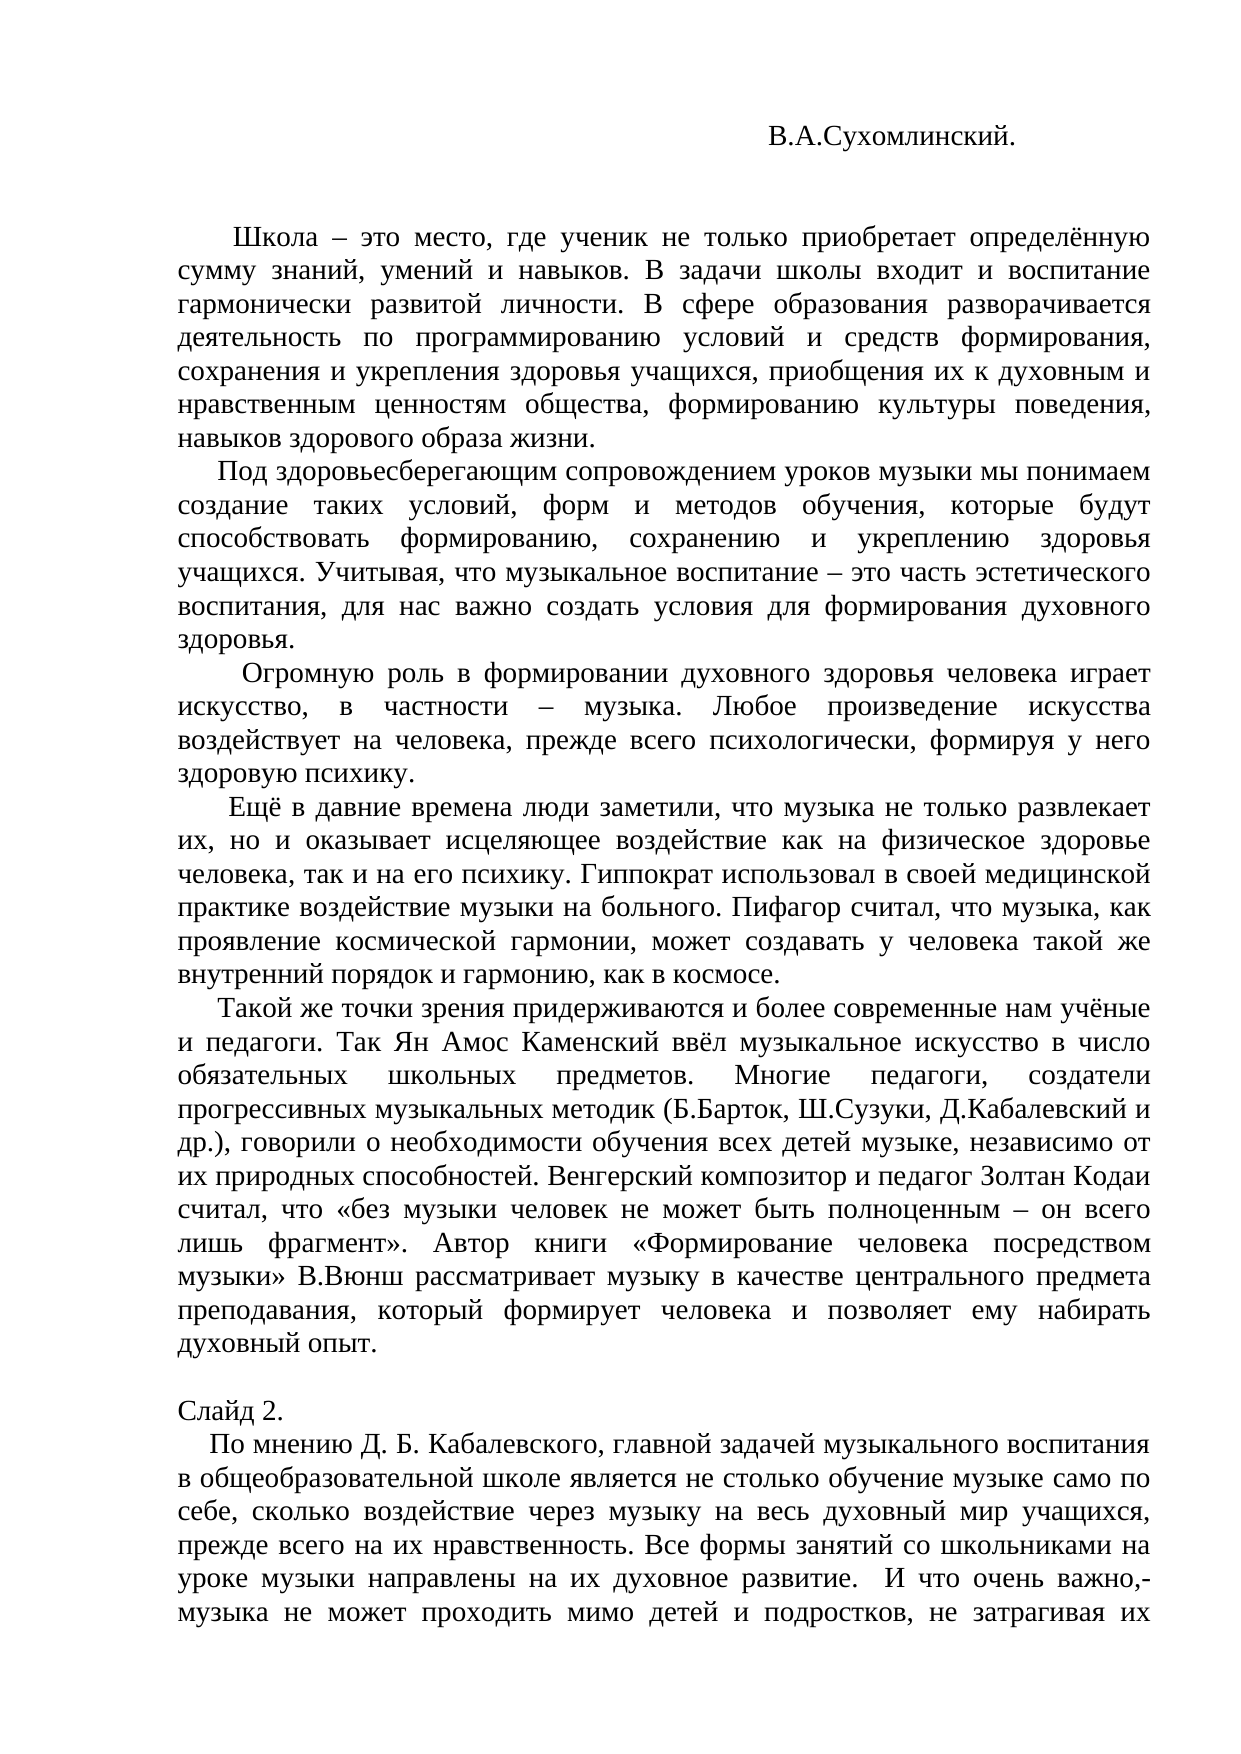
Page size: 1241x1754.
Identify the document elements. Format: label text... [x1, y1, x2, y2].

text Такой же точки зрения придерживаются и более современные нам учёные и педагоги. Так Ян Амос Каменский ввёл музыкальное искусство в число обязательных школьных предметов. Многие педагоги, создатели прогрессивных музыкальных методик (Б.Барток, Ш.Сузуки, Д.Кабалевский и др.), говорили о необходимости обучения всех детей музыке, независимо от их природных способностей. Венгерский композитор и педагог Золтан Кодаи считал, что «без музыки человек не может быть полноценным – он всего лишь фрагмент». Автор книги «Формирование человека посредством музыки» В.Вюнш рассматривает музыку в качестве центрального предмета преподавания, который формирует человека и позволяет ему набирать духовный опыт. [177, 990, 1152, 1359]
text Огромную роль в формировании духовного здоровья человека играет искусство, в частности – музыка. Любое произведение искусства воздействует на человека, прежде всего психологически, формируя у него здоровую психику. [177, 655, 1152, 789]
text Слайд 2. [177, 1393, 1152, 1426]
text Под здоровьесберегающим сопровождением уроков музыки мы понимаем создание таких условий, форм и методов обучения, которые будут способствовать формированию, сохранению и укреплению здоровья учащихся. Учитывая, что музыкальное воспитание – это часть эстетического воспитания, для нас важно создать условия для формирования духовного здоровья. [177, 453, 1152, 655]
text Школа – это место, где ученик не только приобретает определённую сумму знаний, умений и навыков. В задачи школы входит и воспитание гармонически развитой личности. В сфере образования разворачивается деятельность по программированию условий и средств формирования, сохранения и укрепления здоровья учащихся, приобщения их к духовным и нравственным ценностям общества, формированию культуры поведения, навыков здорового образа жизни. [177, 219, 1152, 453]
text В.А.Сухомлинский. [177, 118, 1152, 152]
text Ещё в давние времена люди заметили, что музыка не только развлекает их, но и оказывает исцеляющее воздействие как на физическое здоровье человека, так и на его психику. Гиппократ использовал в своей медицинской практике воздействие музыки на больного. Пифагор считал, что музыка, как проявление космической гармонии, может создавать у человека такой же внутренний порядок и гармонию, как в космосе. [177, 789, 1152, 990]
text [177, 1426, 1152, 1627]
